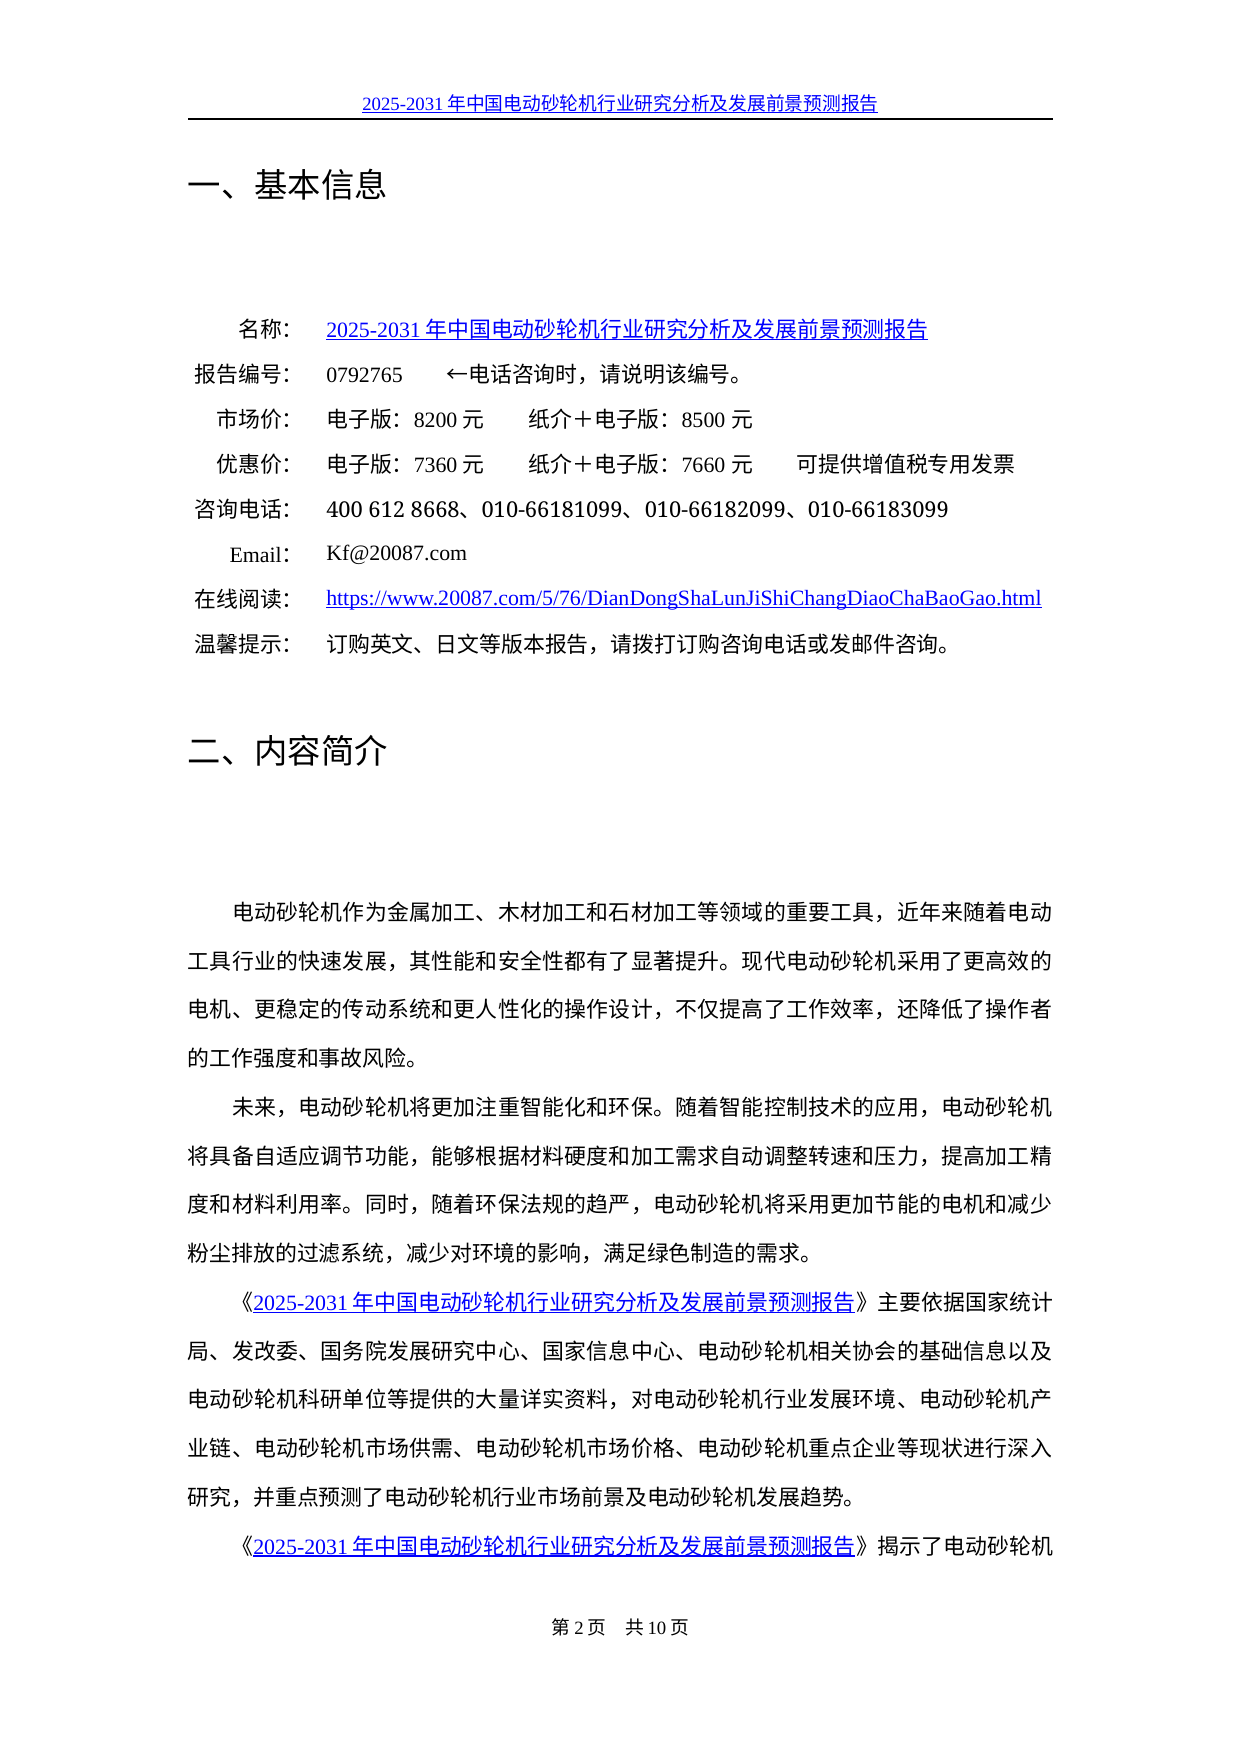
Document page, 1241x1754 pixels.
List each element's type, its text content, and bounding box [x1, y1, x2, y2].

title 一、基本信息 [187, 150, 1053, 215]
table_cell 400 612 8668、010-66181099、010-66182099、010-66183099 [315, 492, 1073, 537]
table_cell 0792765 ←电话咨询时，请说明该编号。 [315, 357, 1073, 402]
table_cell 电子版：7360 元 纸介＋电子版：7660 元 可提供增值税专用发票 [315, 447, 1073, 492]
table_cell 市场价： [167, 402, 315, 447]
title 二、内容简介 [187, 717, 1053, 782]
table_header 2025-2031年中国电动砂轮机行业研究分析及发展前景预测报告 [315, 312, 1073, 357]
table_cell 在线阅读： [167, 582, 315, 627]
table_cell 咨询电话： [167, 492, 315, 537]
table_cell 订购英文、日文等版本报告，请拨打订购咨询电话或发邮件咨询。 [315, 627, 1073, 672]
table_cell 电子版：8200 元 纸介＋电子版：8500 元 [315, 402, 1073, 447]
table_cell Email： [167, 537, 315, 582]
table_cell 报告编号： [167, 357, 315, 402]
table_cell 温馨提示： [167, 627, 315, 672]
table_cell Kf@20087.com [315, 537, 1073, 582]
table_cell [315, 582, 1073, 627]
table_cell 优惠价： [167, 447, 315, 492]
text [187, 894, 1053, 1561]
table_header 名称： [167, 312, 315, 357]
